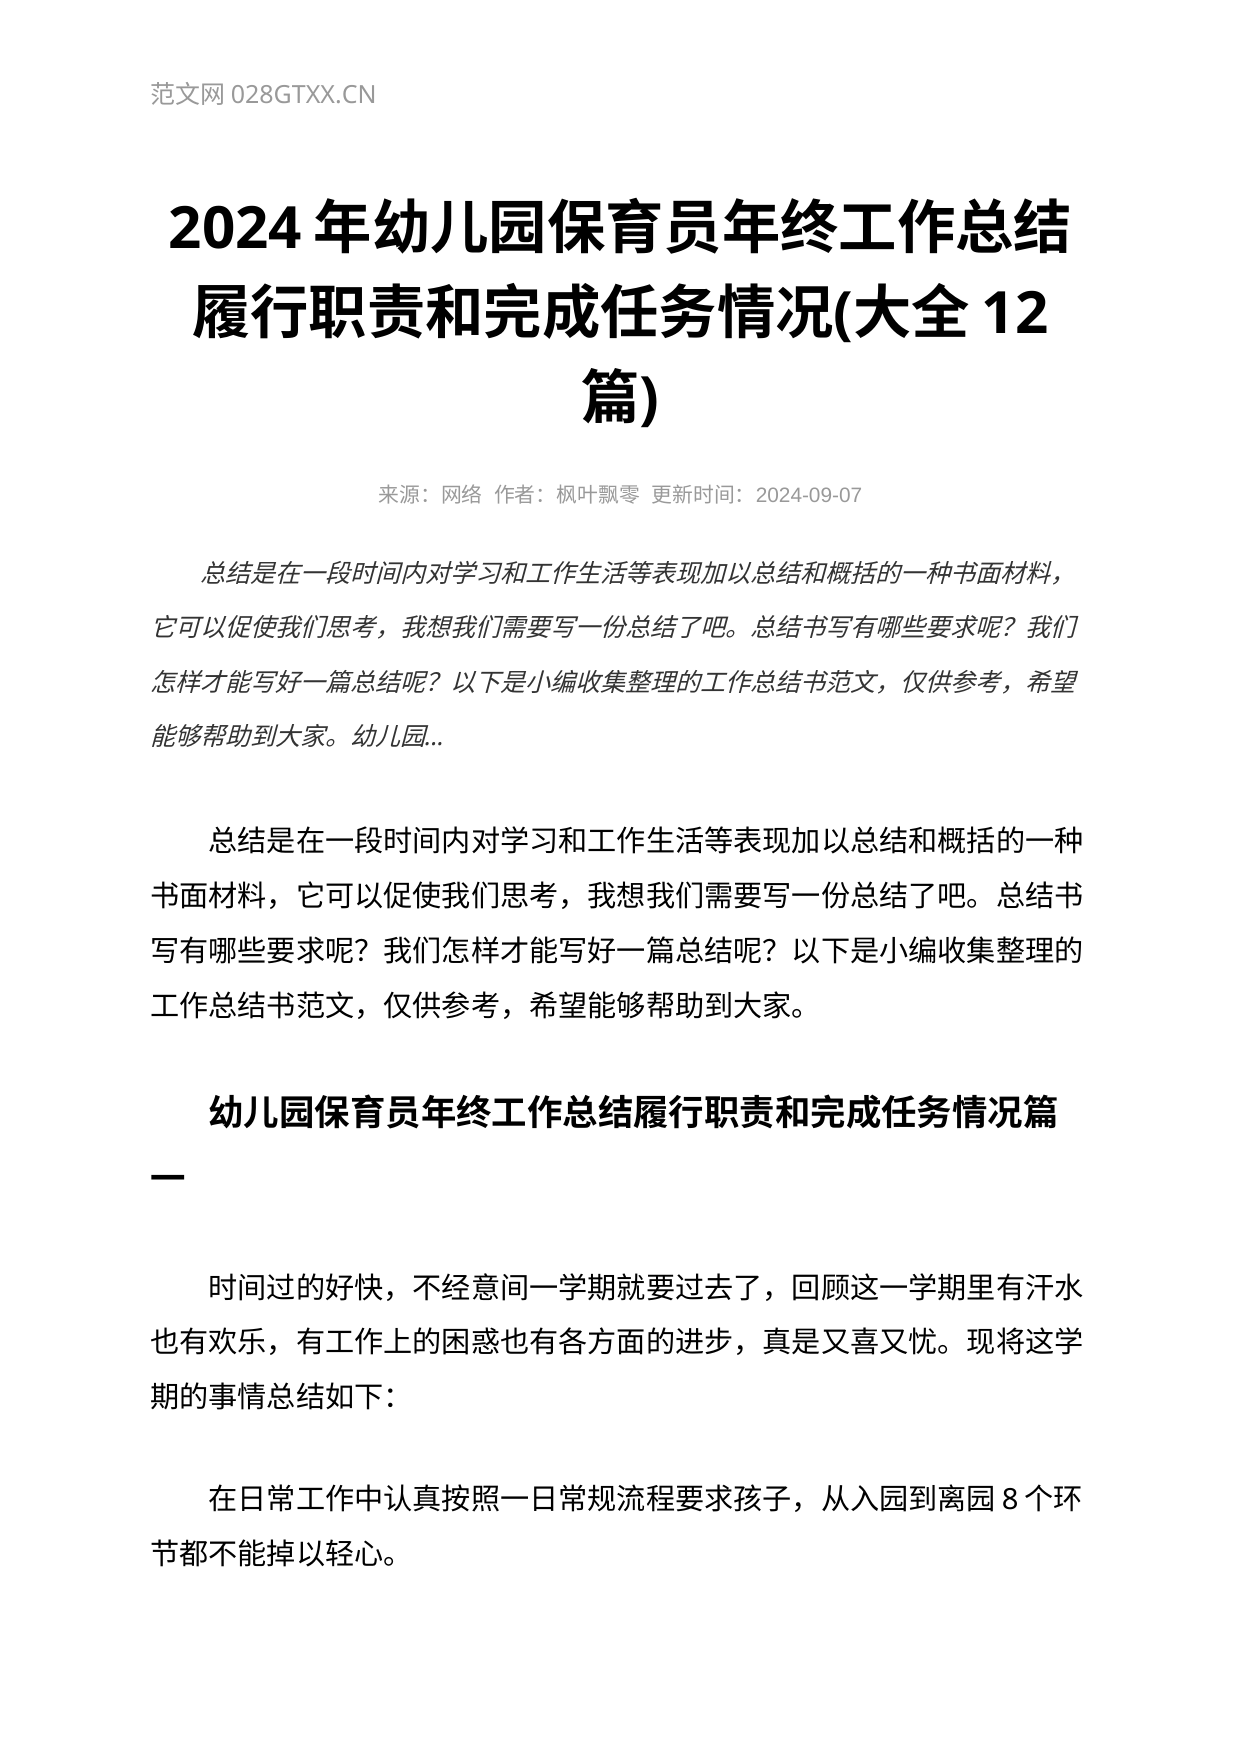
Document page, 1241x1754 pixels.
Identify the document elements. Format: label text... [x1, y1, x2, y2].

text 来源：网络 作者：枫叶飘零 更新时间：2024-09-07 [150, 482, 1090, 506]
text 总结是在一段时间内对学习和工作生活等表现加以总结和概括的一种书面材料，它可以促使我们思考，我想我们需要写一份总结了吧。总结书写有哪些要求呢？我们怎样才能写好一篇总结呢？以下是小编收集整理的工作总结书范文，仅供参考，希望能够帮助到大家。幼儿园... [150, 553, 1090, 753]
text 时间过的好快，不经意间一学期就要过去了，回顾这一学期里有汗水也有欢乐，有工作上的困惑也有各方面的进步，真是又喜又忧。现将这学期的事情总结如下： [150, 1264, 1090, 1416]
text 总结是在一段时间内对学习和工作生活等表现加以总结和概括的一种书面材料，它可以促使我们思考，我想我们需要写一份总结了吧。总结书写有哪些要求呢？我们怎样才能写好一篇总结呢？以下是小编收集整理的工作总结书范文，仅供参考，希望能够帮助到大家。 [150, 818, 1090, 1025]
subtitle 2024年幼儿园保育员年终工作总结履行职责和完成任务情况(大全12篇) [150, 181, 1090, 436]
text 在日常工作中认真按照一日常规流程要求孩子，从入园到离园8个环节都不能掉以轻心。 [150, 1476, 1090, 1573]
text 幼儿园保育员年终工作总结履行职责和完成任务情况篇一 [150, 1084, 1090, 1202]
